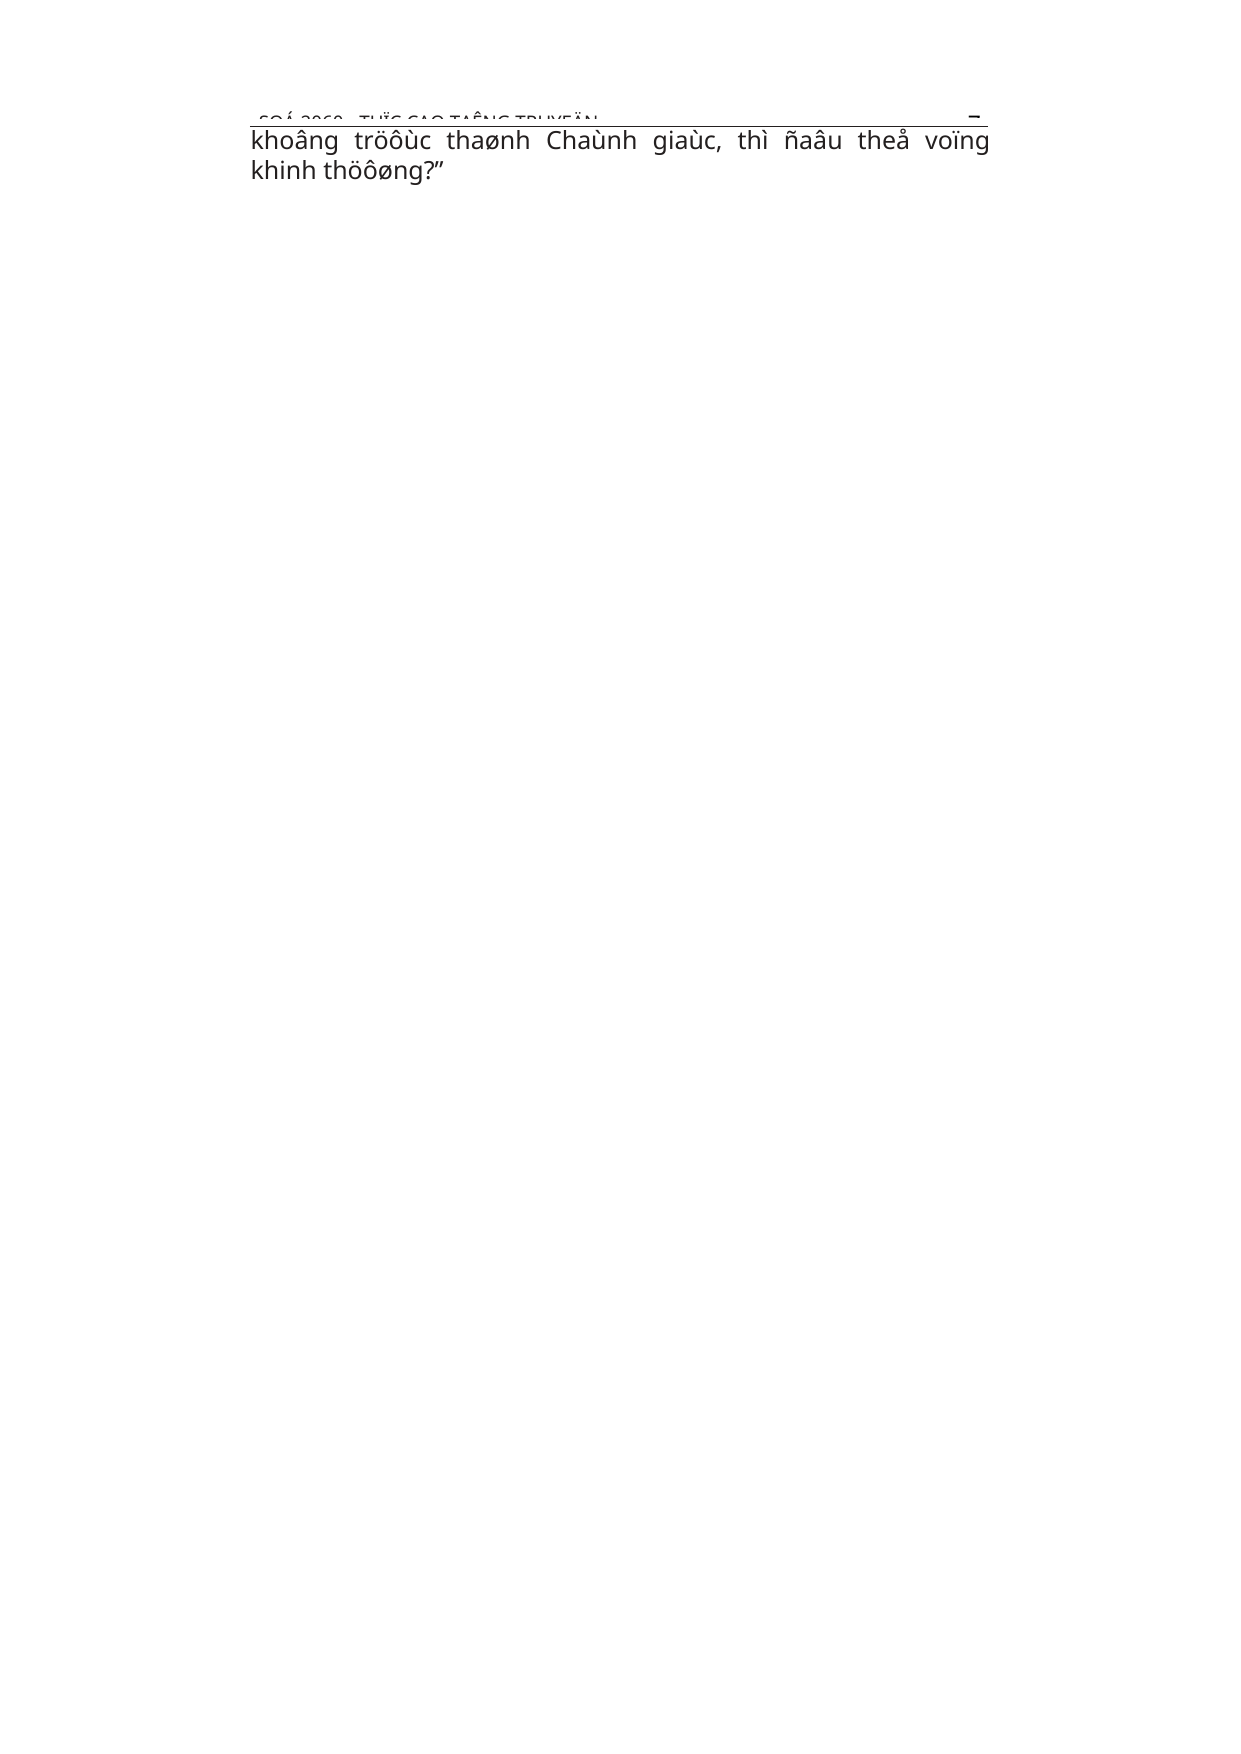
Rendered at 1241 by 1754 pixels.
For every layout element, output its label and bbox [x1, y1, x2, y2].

text [250, 125, 990, 187]
